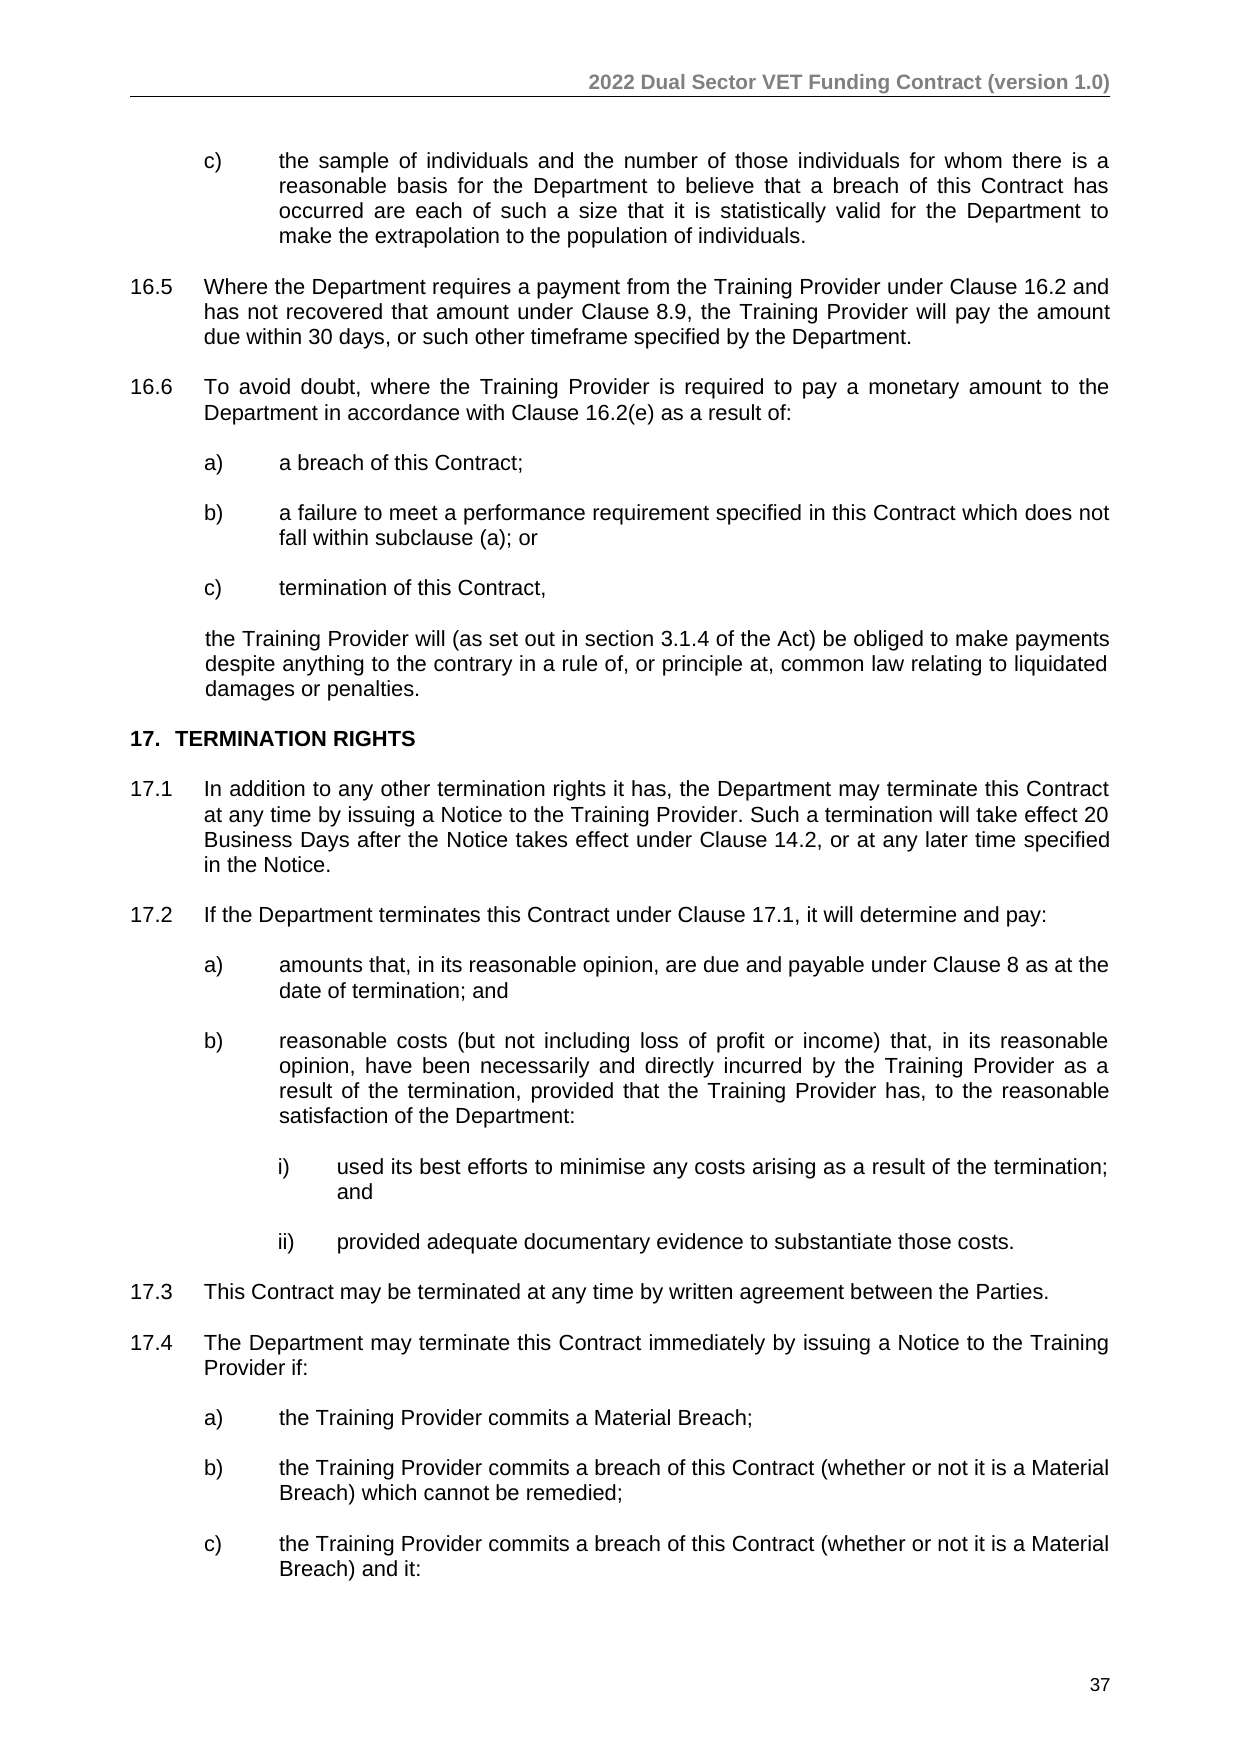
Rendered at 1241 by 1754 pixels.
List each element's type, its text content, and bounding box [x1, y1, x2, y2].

subtitle amounts that, in its reasonable opinion, are due and payable under Clause 8 as at the date of termination; and [204, 952, 1110, 1003]
subtitle the Training Provider commits a breach of this Contract (whether or not it is a Material Breach) which cannot be remedied; [204, 1455, 1110, 1505]
subtitle the Training Provider commits a Material Breach; [204, 1405, 1110, 1430]
subtitle a breach of this Contract; [204, 449, 1110, 475]
subtitle If the Department terminates this Contract under Clause 17.1, it will determine and pay: [130, 902, 1110, 927]
subtitle the sample of individuals and the number of those individuals for whom there is a reasonable basis for the Department to believe that a breach of this Contract has occurred are each of such a size that it is statistically valid for the Department to make the extrapolation to the population of individuals. [204, 148, 1110, 248]
subtitle used its best efforts to minimise any costs arising as a result of the termination; and [278, 1153, 1110, 1204]
subtitle termination of this Contract, [204, 575, 1110, 600]
subtitle In addition to any other termination rights it has, the Department may terminate this Contract at any time by issuing a Notice to the Training Provider. Such a termination will take effect 20 Business Days after the Notice takes effect under Clause 14.2, or at any later time specified in the Notice. [130, 776, 1110, 877]
subtitle provided adequate documentary evidence to substantiate those costs. [278, 1229, 1110, 1254]
subtitle To avoid doubt, where the Training Provider is required to pay a monetary amount to the Department in accordance with Clause 16.2(e) as a result of: [130, 374, 1110, 424]
subtitle the Training Provider will (as set out in section 3.1.4 of the Act) be obliged to make payments despite anything to the contrary in a rule of, or principle at, common law relating to liquidated damages or penalties. [205, 625, 1110, 701]
subtitle reasonable costs (but not including loss of profit or income) that, in its reasonable opinion, have been necessarily and directly incurred by the Training Provider as a result of the termination, provided that the Training Provider has, to the reasonable satisfaction of the Department: [204, 1028, 1110, 1128]
subtitle the Training Provider commits a breach of this Contract (whether or not it is a Material Breach) and it: [204, 1530, 1110, 1581]
list TERMINATION RIGHTS [130, 726, 1110, 751]
subtitle The Department may terminate this Contract immediately by issuing a Notice to the Training Provider if: [130, 1329, 1110, 1380]
subtitle Where the Department requires a payment from the Training Provider under Clause 16.2 and has not recovered that amount under Clause 8.9, the Training Provider will pay the amount due within 30 days, or such other timeframe specified by the Department. [130, 273, 1110, 349]
subtitle This Contract may be terminated at any time by written agreement between the Parties. [130, 1279, 1110, 1304]
subtitle a failure to meet a performance requirement specified in this Contract which does not fall within subclause (a); or [204, 500, 1110, 550]
